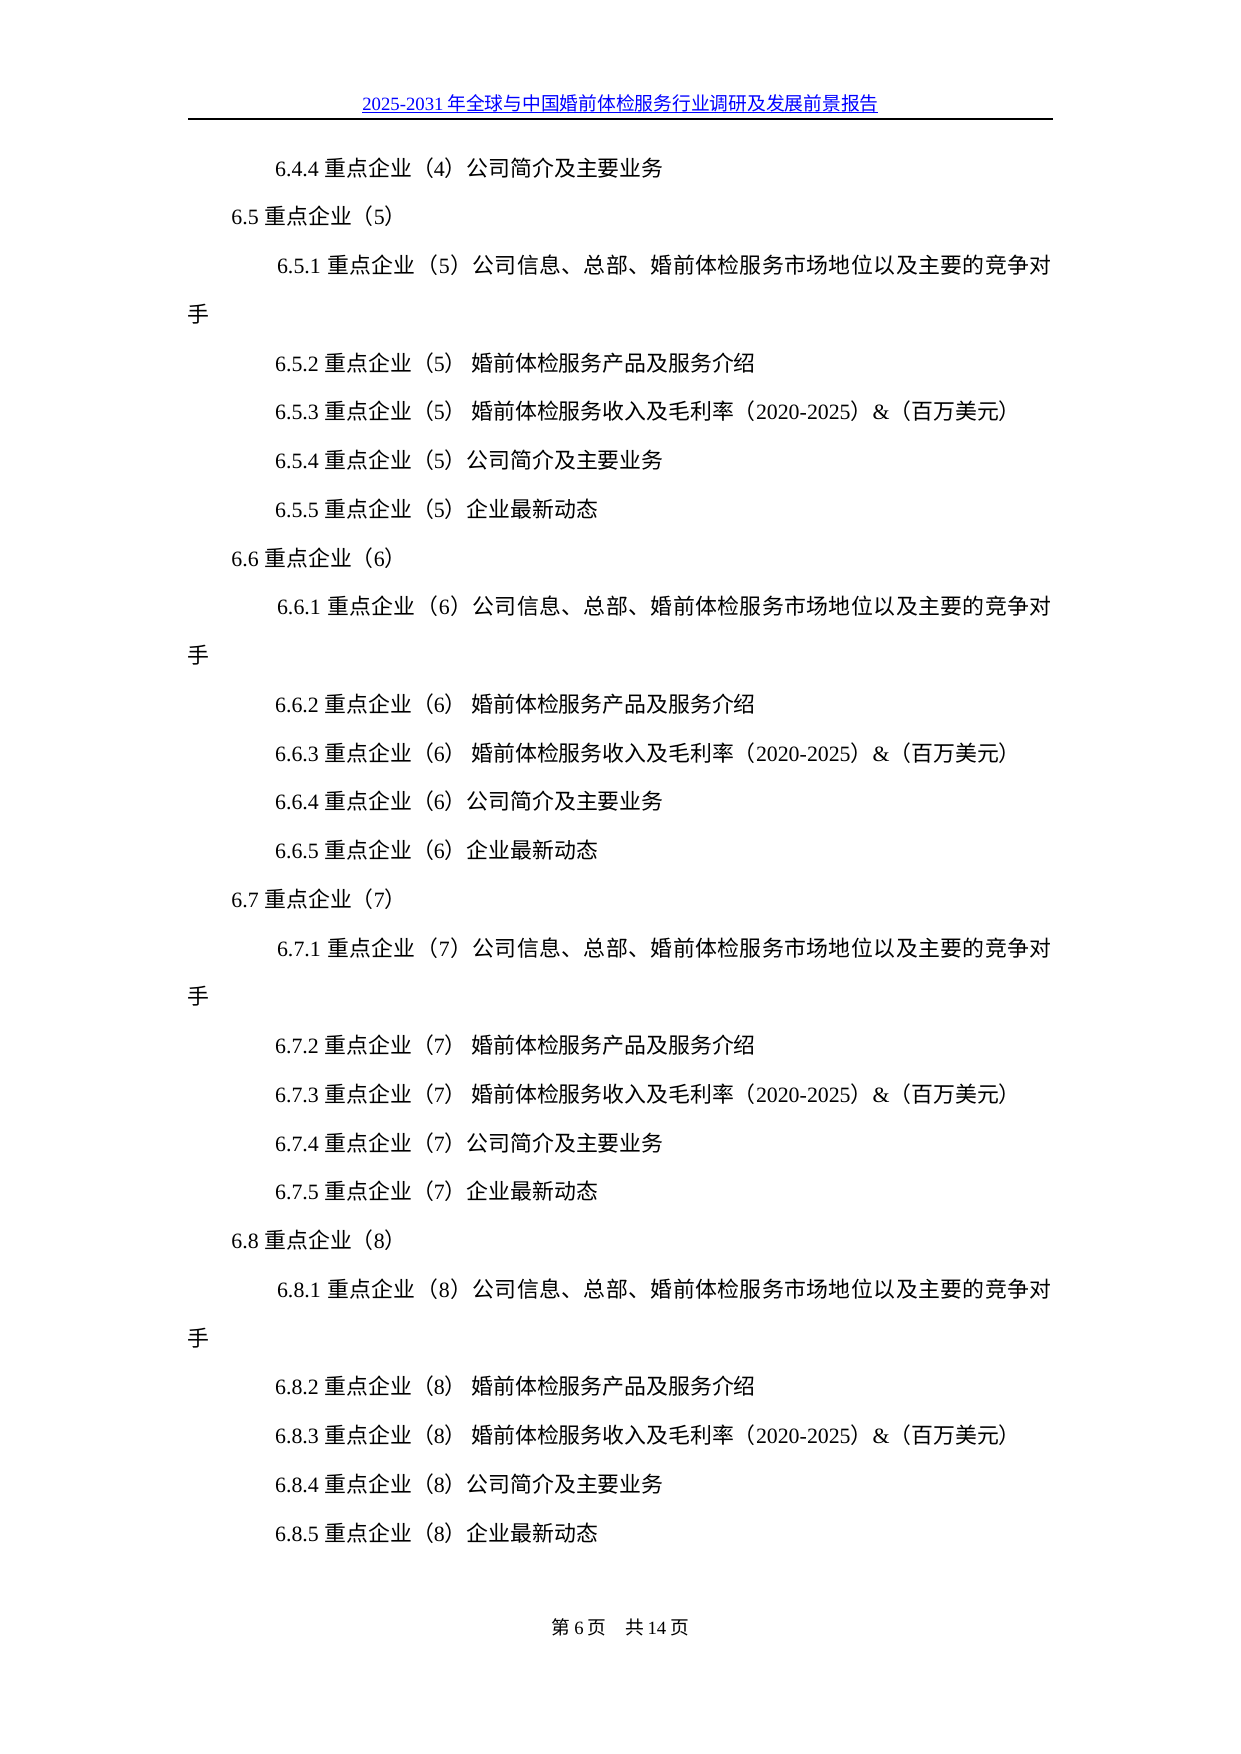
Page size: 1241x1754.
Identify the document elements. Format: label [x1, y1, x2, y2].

text [187, 150, 1053, 1548]
